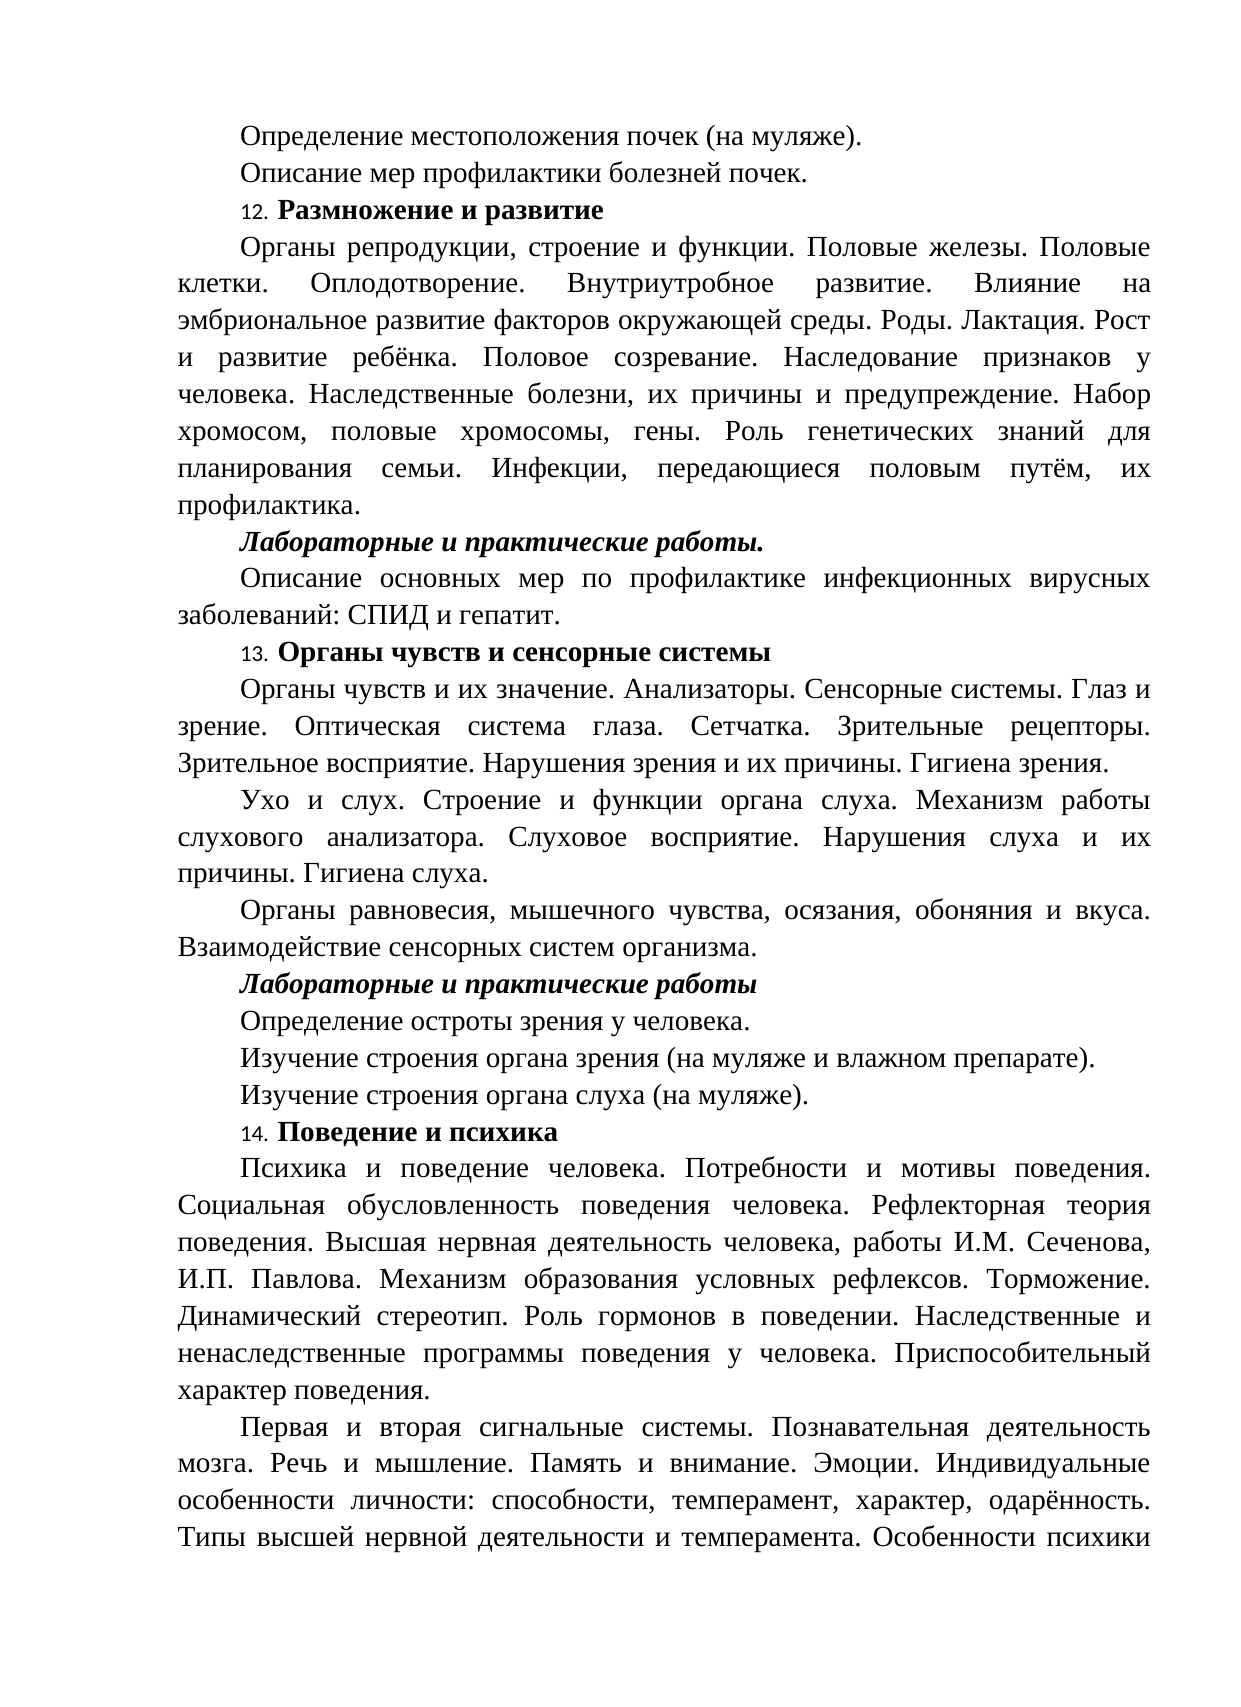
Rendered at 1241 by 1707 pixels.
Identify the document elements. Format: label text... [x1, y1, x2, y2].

text Лабораторные и практические работы [177, 966, 1152, 1000]
text Органы равновесия, мышечного чувства, осязания, обоняния и вкуса. Взаимодействие сенсорных систем организма. [177, 892, 1152, 963]
text Изучение строения органа слуха (на муляже). [177, 1077, 1152, 1110]
text Изучение строения органа зрения (на муляже и влажном препарате). [177, 1040, 1152, 1073]
list Поведение и психика [240, 1114, 1152, 1147]
list Размножение и развитие [240, 192, 1152, 225]
text Определение остроты зрения у человека. [177, 1003, 1152, 1037]
text Описание мер профилактики болезней почек. [177, 155, 1152, 188]
list Органы чувств и сенсорные системы [240, 634, 1152, 668]
text Психика и поведение человека. Потребности и мотивы поведения. Социальная обусловленность поведения человека. Рефлекторная теория поведения. Высшая нервная деятельность человека, работы И.М. Сеченова, И.П. Павлова. Механизм образования условных рефлексов. Торможение. Динамический стереотип. Роль гормонов в поведении. Наследственные и ненаследственные программы поведения у человека. Приспособительный характер поведения. [177, 1151, 1152, 1405]
text Ухо и слух. Строение и функции органа слуха. Механизм работы слухового анализатора. Слуховое восприятие. Нарушения слуха и их причины. Гигиена слуха. [177, 782, 1152, 889]
text Органы чувств и их значение. Анализаторы. Сенсорные системы. Глаз и зрение. Оптическая система глаза. Сетчатка. Зрительные рецепторы. Зрительное восприятие. Нарушения зрения и их причины. Гигиена зрения. [177, 671, 1152, 778]
text Органы репродукции, строение и функции. Половые железы. Половые клетки. Оплодотворение. Внутриутробное развитие. Влияние на эмбриональное развитие факторов окружающей среды. Роды. Лактация. Рост и развитие ребёнка. Половое созревание. Наследование признаков у человека. Наследственные болезни, их причины и предупреждение. Набор хромосом, половые хромосомы, гены. Роль генетических знаний для планирования семьи. Инфекции, передающиеся половым путём, их профилактика. [177, 229, 1152, 520]
text Описание основных мер по профилактике инфекционных вирусных заболеваний: СПИД и гепатит. [177, 561, 1152, 631]
text Определение местоположения почек (на муляже). [177, 118, 1152, 152]
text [177, 1409, 1152, 1553]
text Лабораторные и практические работы. [177, 524, 1152, 557]
